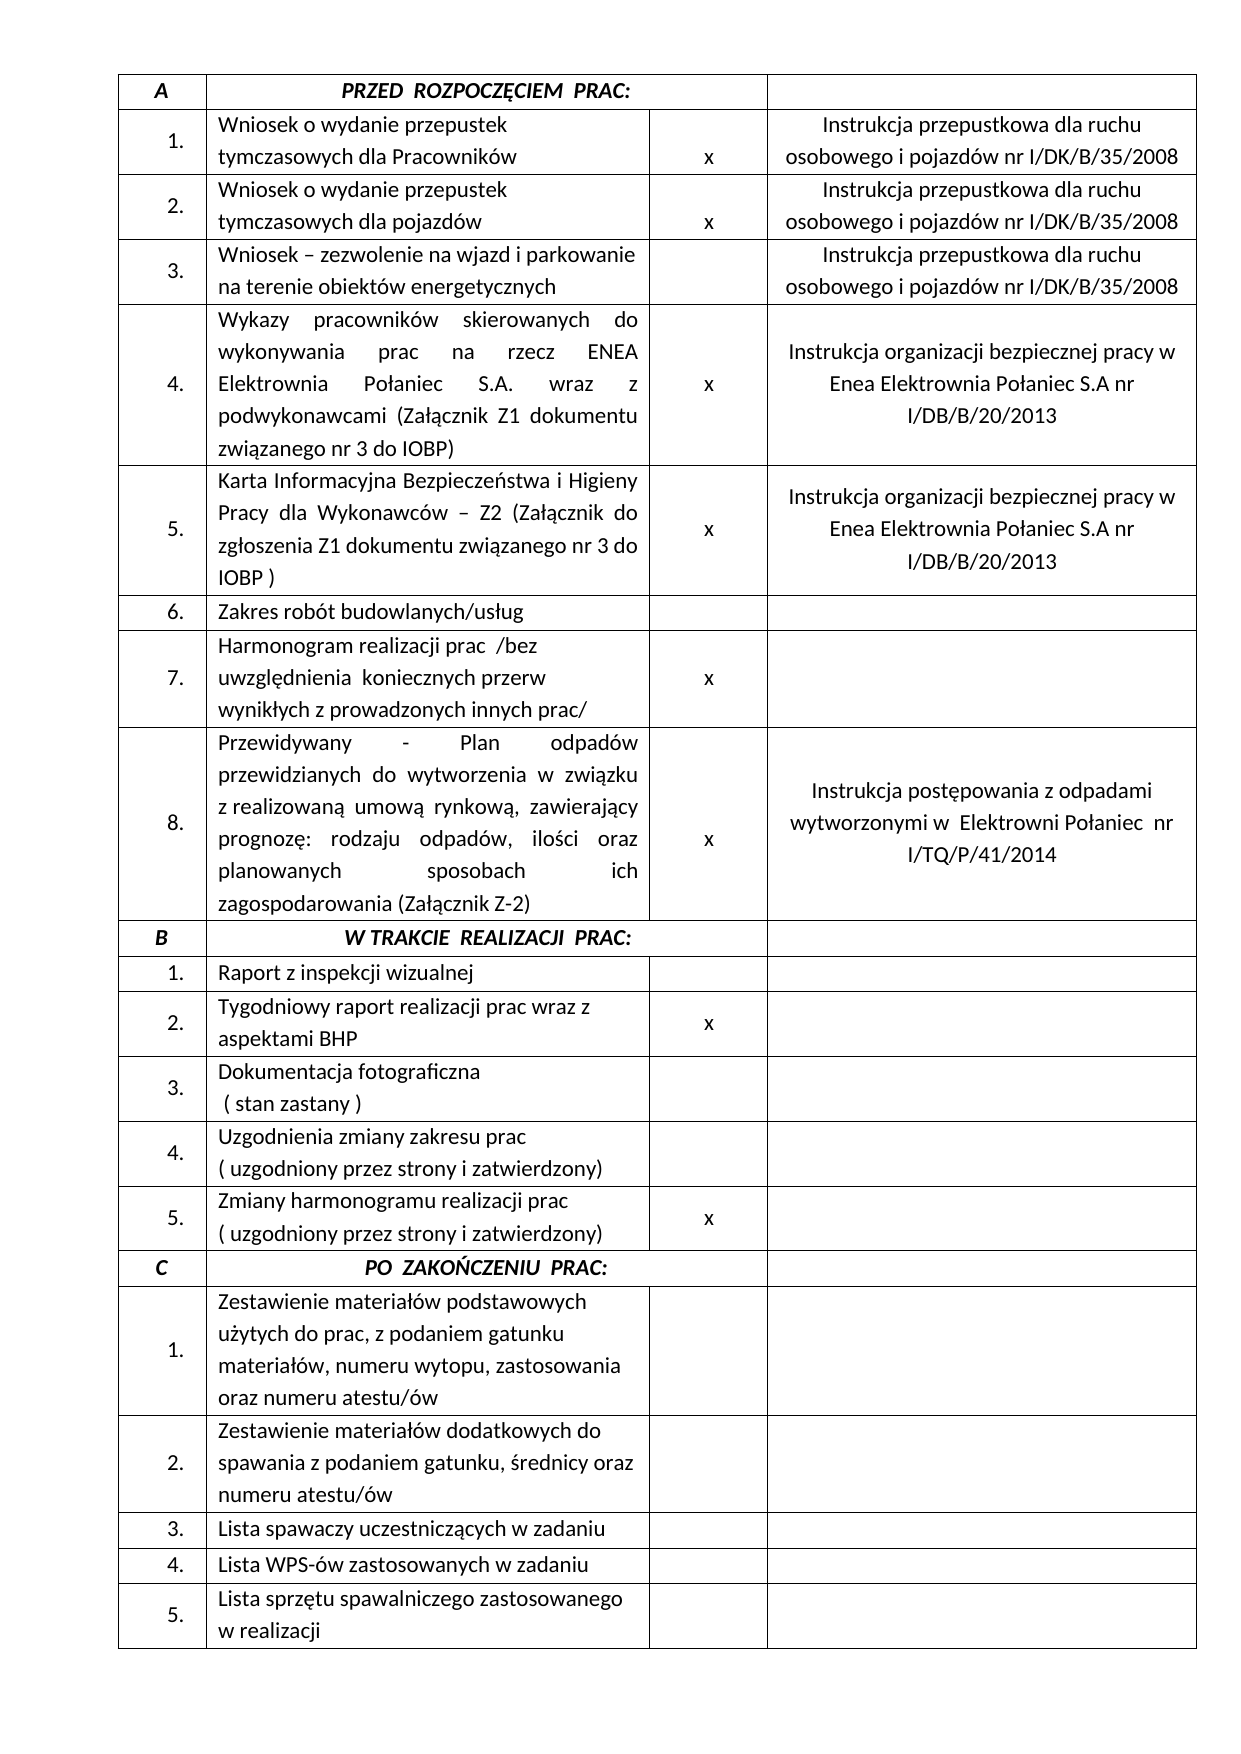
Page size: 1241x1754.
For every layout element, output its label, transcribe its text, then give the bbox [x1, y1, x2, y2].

table_cell Zmiany harmonogramu realizacji prac ( uzgodniony przez strony i zatwierdzony) [207, 1187, 649, 1250]
table_cell [768, 1584, 1196, 1648]
table_cell [119, 305, 206, 465]
table_cell [768, 631, 1196, 727]
table_cell Karta Informacyjna Bezpieczeństwa i Higieny Pracy dla Wykonawców – Z2 (Załącznik do zgłoszenia Z1 dokumentu związanego nr 3 do IOBP ) [207, 466, 649, 594]
table_cell Zakres robót budowlanych/usług [207, 596, 649, 630]
table_cell B [119, 921, 206, 956]
table_cell A [119, 75, 206, 109]
table_cell [768, 1057, 1196, 1121]
table_cell [768, 1122, 1196, 1186]
table_cell x [650, 175, 767, 239]
table_cell Instrukcja przepustkowa dla ruchu osobowego i pojazdów nr I/DK/B/35/2008 [768, 175, 1196, 239]
table_cell [768, 75, 1196, 109]
table_cell [650, 1584, 767, 1648]
table_cell Lista WPS-ów zastosowanych w zadaniu [207, 1549, 649, 1583]
table_cell [768, 1416, 1196, 1512]
table_cell x [650, 110, 767, 174]
table_cell [768, 957, 1196, 991]
table_cell [768, 1549, 1196, 1583]
table_cell Zestawienie materiałów dodatkowych do spawania z podaniem gatunku, średnicy oraz numeru atestu/ów [207, 1416, 649, 1512]
table_cell [768, 596, 1196, 630]
table_cell [650, 1549, 767, 1583]
table_cell [119, 1513, 206, 1547]
table_cell [650, 1287, 767, 1415]
table_cell [119, 1287, 206, 1415]
table_cell Lista sprzętu spawalniczego zastosowanego w realizacji [207, 1584, 649, 1648]
table_cell Instrukcja organizacji bezpiecznej pracy w Enea Elektrownia Połaniec S.A nr I/DB/B/20/2013 [768, 466, 1196, 594]
table_cell [119, 1187, 206, 1250]
table_cell x [650, 631, 767, 727]
table_cell x [650, 992, 767, 1056]
table_cell [650, 596, 767, 630]
table_cell [119, 1416, 206, 1512]
table_cell W TRAKCIE REALIZACJI PRAC: [207, 921, 767, 956]
table_cell Instrukcja postępowania z odpadami wytworzonymi w Elektrowni Połaniec nr I/TQ/P/41/2014 [768, 728, 1196, 920]
table_cell [119, 728, 206, 920]
table_cell Uzgodnienia zmiany zakresu prac ( uzgodniony przez strony i zatwierdzony) [207, 1122, 649, 1186]
table_cell x [650, 1187, 767, 1250]
table_cell [650, 1057, 767, 1121]
table_cell [119, 240, 206, 304]
table_cell [650, 1122, 767, 1186]
table_cell C [119, 1251, 206, 1286]
table_cell [650, 957, 767, 991]
table_cell [650, 1416, 767, 1512]
table_cell [119, 992, 206, 1056]
table_cell Dokumentacja fotograficzna ( stan zastany ) [207, 1057, 649, 1121]
table_cell PO ZAKOŃCZENIU PRAC: [207, 1251, 767, 1286]
table_cell [119, 596, 206, 630]
table_cell [768, 1187, 1196, 1250]
table_cell x [650, 305, 767, 465]
table_cell x [650, 728, 767, 920]
table_cell [119, 466, 206, 594]
table_cell [119, 175, 206, 239]
table_cell [768, 921, 1196, 956]
table_cell [768, 1513, 1196, 1547]
table_cell Harmonogram realizacji prac /bez uwzględnienia koniecznych przerw wynikłych z prowadzonych innych prac/ [207, 631, 649, 727]
table_cell [650, 1513, 767, 1547]
table_cell Wniosek o wydanie przepustek tymczasowych dla Pracowników [207, 110, 649, 174]
table_cell [768, 1287, 1196, 1415]
table_cell Wykazy pracowników skierowanych do wykonywania prac na rzecz ENEA Elektrownia Połaniec S.A. wraz z podwykonawcami (Załącznik Z1 dokumentu związanego nr 3 do IOBP) [207, 305, 649, 465]
table_cell PRZED ROZPOCZĘCIEM PRAC: [207, 75, 767, 109]
table_cell [119, 1584, 206, 1648]
table_cell x [650, 466, 767, 594]
table_cell Wniosek – zezwolenie na wjazd i parkowanie na terenie obiektów energetycznych [207, 240, 649, 304]
table_cell Przewidywany - Plan odpadów przewidzianych do wytworzenia w związku z realizowaną umową rynkową, zawierający prognozę: rodzaju odpadów, ilości oraz planowanych sposobach ich zagospodarowania (Załącznik Z-2) [207, 728, 649, 920]
table_cell [119, 957, 206, 991]
table_cell Tygodniowy raport realizacji prac wraz z aspektami BHP [207, 992, 649, 1056]
table_cell Lista spawaczy uczestniczących w zadaniu [207, 1513, 649, 1547]
table_cell [119, 1122, 206, 1186]
table_cell Instrukcja przepustkowa dla ruchu osobowego i pojazdów nr I/DK/B/35/2008 [768, 110, 1196, 174]
table_cell [119, 1549, 206, 1583]
table_cell Zestawienie materiałów podstawowych użytych do prac, z podaniem gatunku materiałów, numeru wytopu, zastosowania oraz numeru atestu/ów [207, 1287, 649, 1415]
table_cell [119, 631, 206, 727]
table_cell [768, 992, 1196, 1056]
table_cell [119, 110, 206, 174]
table_cell [119, 1057, 206, 1121]
table_cell Raport z inspekcji wizualnej [207, 957, 649, 991]
table_cell [768, 1251, 1196, 1286]
table_cell Instrukcja przepustkowa dla ruchu osobowego i pojazdów nr I/DK/B/35/2008 [768, 240, 1196, 304]
table_cell Instrukcja organizacji bezpiecznej pracy w Enea Elektrownia Połaniec S.A nr I/DB/B/20/2013 [768, 305, 1196, 465]
table_cell Wniosek o wydanie przepustek tymczasowych dla pojazdów [207, 175, 649, 239]
table_cell [650, 240, 767, 304]
